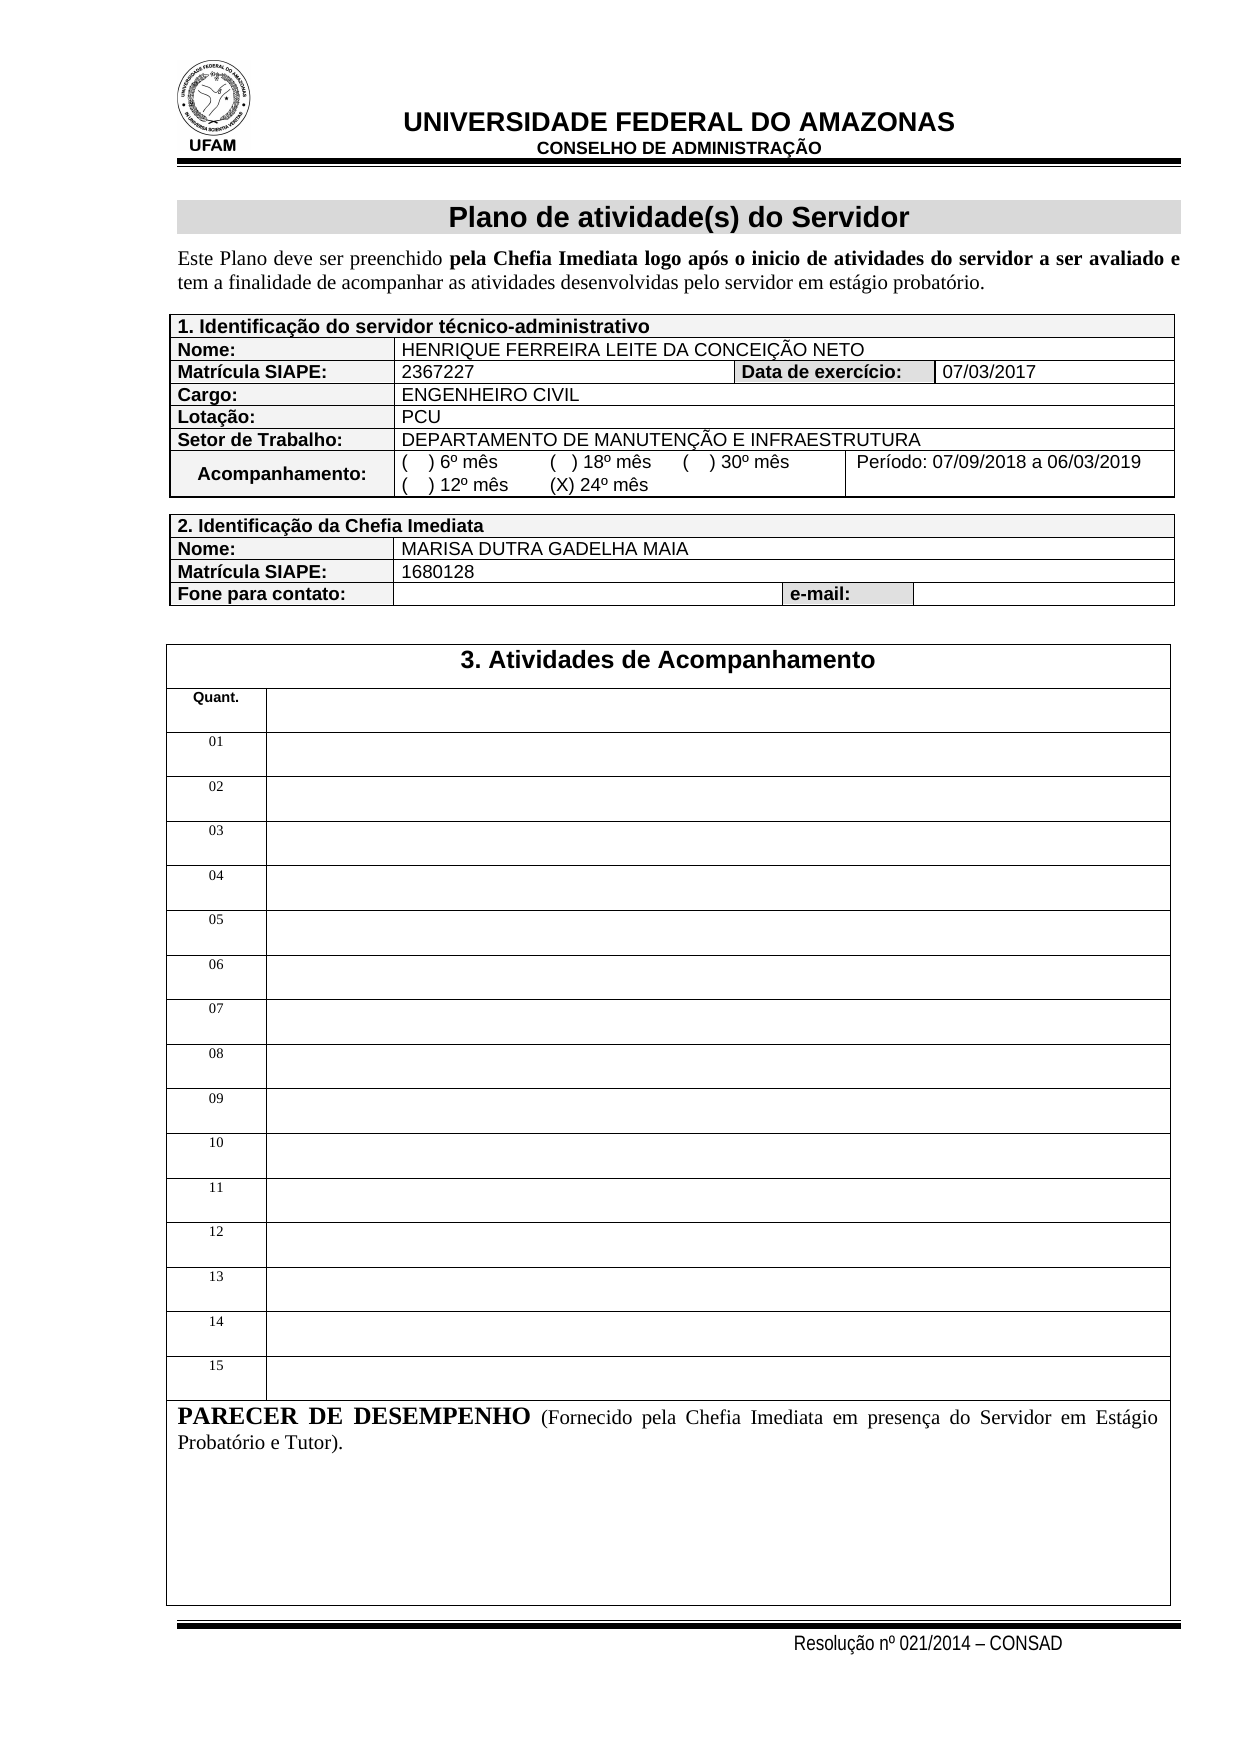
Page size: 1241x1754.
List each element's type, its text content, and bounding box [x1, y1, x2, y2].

table_cell [267, 956, 1170, 999]
table_cell [267, 1223, 1170, 1267]
table_cell PCU [395, 406, 1174, 428]
table_cell 14 [167, 1312, 266, 1356]
table_cell ( ) 12º mês (X) 24º mês [395, 473, 845, 496]
table_cell 09 [167, 1089, 266, 1133]
table_cell 03 [167, 822, 266, 865]
picture [177, 60, 252, 151]
table_cell Cargo: [171, 384, 394, 405]
table_header 3. Atividades de Acompanhamento [167, 645, 1170, 688]
table_cell [267, 1000, 1170, 1044]
table_cell [267, 866, 1170, 910]
table_cell 1680128 [394, 560, 1174, 582]
table_cell DEPARTAMENTO DE MANUTENÇÃO E INFRAESTRUTURA [395, 429, 1174, 450]
text Este Plano deve ser preenchido pela Chefia Imediata logo após o inicio de atividades do servidor a ser avaliado e tem a finalidade de acompanhar as atividades desenvolvidas pelo servidor em estágio probatório. [177, 246, 1181, 294]
table_cell [267, 689, 1170, 732]
table_cell 10 [167, 1134, 266, 1177]
table_cell [267, 1179, 1170, 1222]
table_cell HENRIQUE FERREIRA LEITE DA CONCEIÇÃO NETO [395, 338, 1174, 360]
table_cell [267, 777, 1170, 821]
table_cell [846, 473, 1174, 496]
table_cell [267, 911, 1170, 954]
table_cell PARECER DE DESEMPENHO (Fornecido pela Chefia Imediata em presença do Servidor em Estágio Probatório e Tutor). [167, 1401, 1170, 1605]
table_cell Setor de Trabalho: [171, 429, 394, 450]
table_cell Fone para contato: [171, 583, 393, 604]
table_cell 01 [167, 733, 266, 776]
table_cell ENGENHEIRO CIVIL [395, 384, 1174, 405]
table_cell e-mail: [783, 583, 913, 604]
table_cell Período: 07/09/2018 a 06/03/2019 [846, 451, 1174, 473]
table_cell [267, 733, 1170, 776]
table_cell 06 [167, 956, 266, 999]
table_cell [267, 822, 1170, 865]
table_header 2. Identificação da Chefia Imediata [171, 515, 1174, 537]
table_cell [267, 1134, 1170, 1177]
table_cell [267, 1357, 1170, 1400]
table_cell 04 [167, 866, 266, 910]
table_cell [394, 583, 782, 604]
table_cell Matrícula SIAPE: [171, 560, 393, 582]
table_cell Lotação: [171, 406, 394, 428]
table_cell Nome: [171, 338, 394, 360]
table_cell [267, 1045, 1170, 1088]
table_cell Quant. [167, 689, 266, 732]
table_cell Matrícula SIAPE: [171, 361, 394, 382]
table_cell 07 [167, 1000, 266, 1044]
table_cell [914, 583, 1174, 604]
table_cell MARISA DUTRA GADELHA MAIA [394, 538, 1174, 559]
table_cell [267, 1268, 1170, 1311]
table_cell Data de exercício: [735, 361, 934, 382]
table_cell 08 [167, 1045, 266, 1088]
table_cell 12 [167, 1223, 266, 1267]
table_cell 2367227 [395, 361, 734, 382]
table_cell Acompanhamento: [171, 451, 394, 496]
table_cell 05 [167, 911, 266, 954]
table_cell 02 [167, 777, 266, 821]
table_cell 07/03/2017 [936, 361, 1174, 382]
table_header 1. Identificação do servidor técnico-administrativo [171, 315, 1174, 337]
table_cell [267, 1089, 1170, 1133]
text Plano de atividade(s) do Servidor [177, 200, 1181, 234]
table_cell 11 [167, 1179, 266, 1222]
table_cell ( ) 6º mês ( ) 18º mês ( ) 30º mês [395, 451, 845, 473]
table_cell 15 [167, 1357, 266, 1400]
table_cell Nome: [171, 538, 393, 559]
table_cell 13 [167, 1268, 266, 1311]
table_cell [267, 1312, 1170, 1356]
